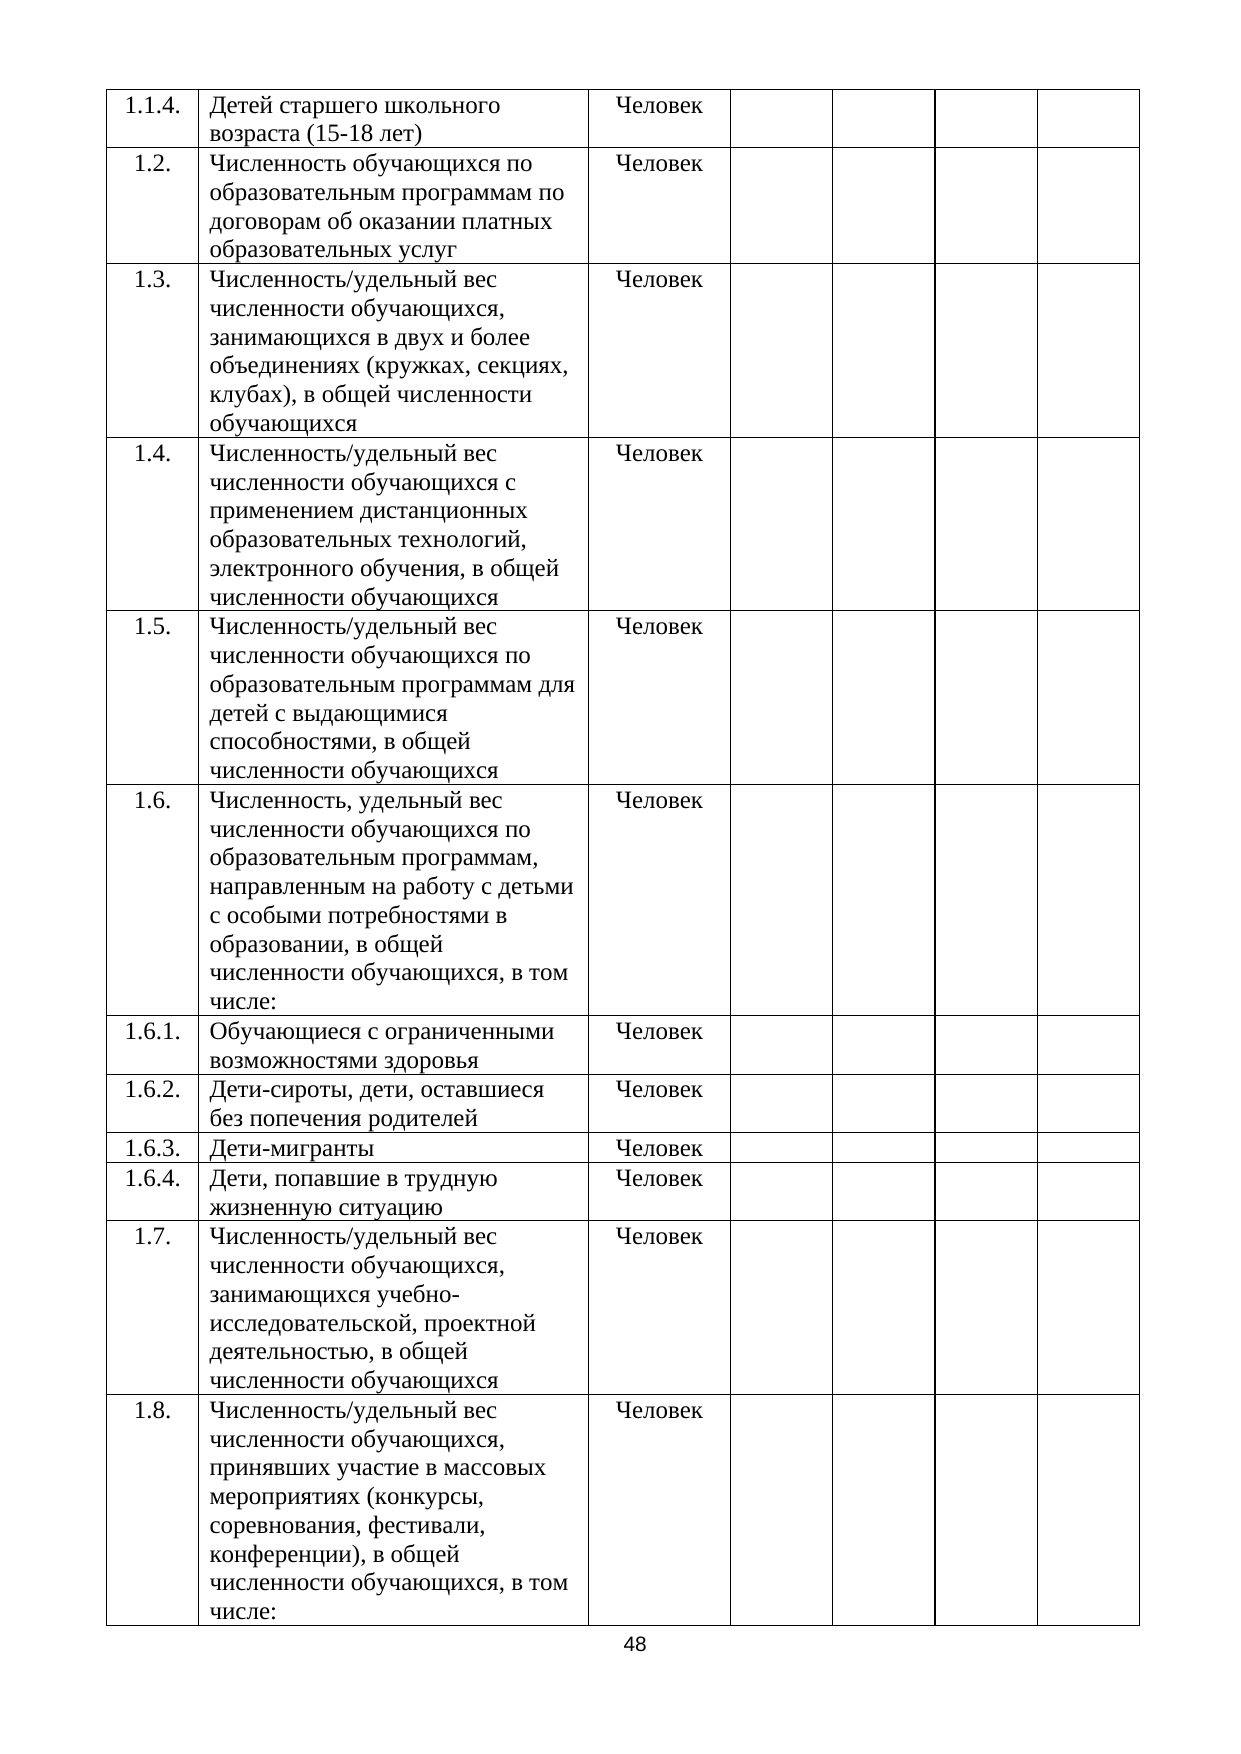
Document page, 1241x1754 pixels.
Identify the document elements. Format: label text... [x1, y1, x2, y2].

table_cell [936, 1016, 1037, 1073]
table_cell [1038, 438, 1139, 610]
table_cell [731, 90, 832, 147]
table_cell Человек [589, 1016, 730, 1073]
table_cell [731, 148, 832, 263]
table_cell 1.7. [107, 1221, 198, 1394]
table_cell Человек [589, 1133, 730, 1162]
table_cell Численность/удельный вес численности обучающихся, занимающихся учебно-исследовательской, проектной деятельностью, в общей численности обучающихся [199, 1221, 588, 1394]
table_cell Человек [589, 264, 730, 437]
table_cell [731, 611, 832, 784]
table_cell Дети-сироты, дети, оставшиеся без попечения родителей [199, 1075, 588, 1132]
table_cell [1038, 611, 1139, 784]
table_cell [1038, 148, 1139, 263]
table_cell Человек [589, 438, 730, 610]
table_cell [833, 90, 934, 147]
table_cell Человек [589, 1163, 730, 1220]
table_cell [936, 148, 1037, 263]
table_cell [936, 1395, 1037, 1625]
table_cell Численность обучающихся по образовательным программам по договорам об оказании платных образовательных услуг [199, 148, 588, 263]
table_cell [1038, 1133, 1139, 1162]
table_cell [936, 611, 1037, 784]
table_cell Дети-мигранты [199, 1133, 588, 1162]
table_cell 1.2. [107, 148, 198, 263]
table_cell [936, 90, 1037, 147]
table_cell [1038, 264, 1139, 437]
table_cell [833, 785, 934, 1015]
table_cell Численность/удельный вес численности обучающихся по образовательным программам для детей с выдающимися способностями, в общей численности обучающихся [199, 611, 588, 784]
table_cell [833, 1133, 934, 1162]
table_cell 1.4. [107, 438, 198, 610]
table_cell 1.3. [107, 264, 198, 437]
table_cell [833, 148, 934, 263]
table_cell 1.8. [107, 1395, 198, 1625]
table_cell Человек [589, 90, 730, 147]
table_cell [731, 1221, 832, 1394]
table_cell Обучающиеся с ограниченными возможностями здоровья [199, 1016, 588, 1073]
table_cell [1038, 785, 1139, 1015]
table_cell [936, 785, 1037, 1015]
table_cell Человек [589, 785, 730, 1015]
table_cell [936, 438, 1037, 610]
table_cell [731, 1395, 832, 1625]
table_cell Дети, попавшие в трудную жизненную ситуацию [199, 1163, 588, 1220]
table_cell [833, 611, 934, 784]
table_cell Численность/удельный вес численности обучающихся, занимающихся в двух и более объединениях (кружках, секциях, клубах), в общей численности обучающихся [199, 264, 588, 437]
table_cell Численность, удельный вес численности обучающихся по образовательным программам, направленным на работу с детьми с особыми потребностями в образовании, в общей численности обучающихся, в том числе: [199, 785, 588, 1015]
table_cell [731, 1163, 832, 1220]
table_cell [833, 264, 934, 437]
table_cell [1038, 1163, 1139, 1220]
table_cell [833, 1221, 934, 1394]
table_cell [936, 1221, 1037, 1394]
table_cell Детей старшего школьного возраста (15-18 лет) [199, 90, 588, 147]
table_cell [731, 1075, 832, 1132]
table_cell [833, 1163, 934, 1220]
table_cell 1.6.3. [107, 1133, 198, 1162]
table_cell [936, 1075, 1037, 1132]
table_cell [833, 1395, 934, 1625]
table_cell [936, 264, 1037, 437]
table_cell [1038, 1016, 1139, 1073]
table_cell 1.6.4. [107, 1163, 198, 1220]
table_cell [936, 1133, 1037, 1162]
table_cell [1038, 1221, 1139, 1394]
table_cell 1.1.4. [107, 90, 198, 147]
table_cell 1.6. [107, 785, 198, 1015]
table_cell Человек [589, 1221, 730, 1394]
table_cell [936, 1163, 1037, 1220]
table_cell Человек [589, 1395, 730, 1625]
table_cell Численность/удельный вес численности обучающихся с применением дистанционных образовательных технологий, электронного обучения, в общей численности обучающихся [199, 438, 588, 610]
table_cell 1.6.2. [107, 1075, 198, 1132]
table_cell Численность/удельный вес численности обучающихся, принявших участие в массовых мероприятиях (конкурсы, соревнования, фестивали, конференции), в общей численности обучающихся, в том числе: [199, 1395, 588, 1625]
table_cell [731, 264, 832, 437]
table_cell [1038, 90, 1139, 147]
table_cell [731, 1133, 832, 1162]
table_cell [1038, 1075, 1139, 1132]
table_cell [1038, 1395, 1139, 1625]
table_cell Человек [589, 148, 730, 263]
table_cell [731, 1016, 832, 1073]
table_cell [833, 1016, 934, 1073]
table_cell [731, 438, 832, 610]
table_cell 1.5. [107, 611, 198, 784]
table_cell [731, 785, 832, 1015]
table_cell [833, 438, 934, 610]
table_cell Человек [589, 611, 730, 784]
table_cell Человек [589, 1075, 730, 1132]
table_cell 1.6.1. [107, 1016, 198, 1073]
table_cell [833, 1075, 934, 1132]
